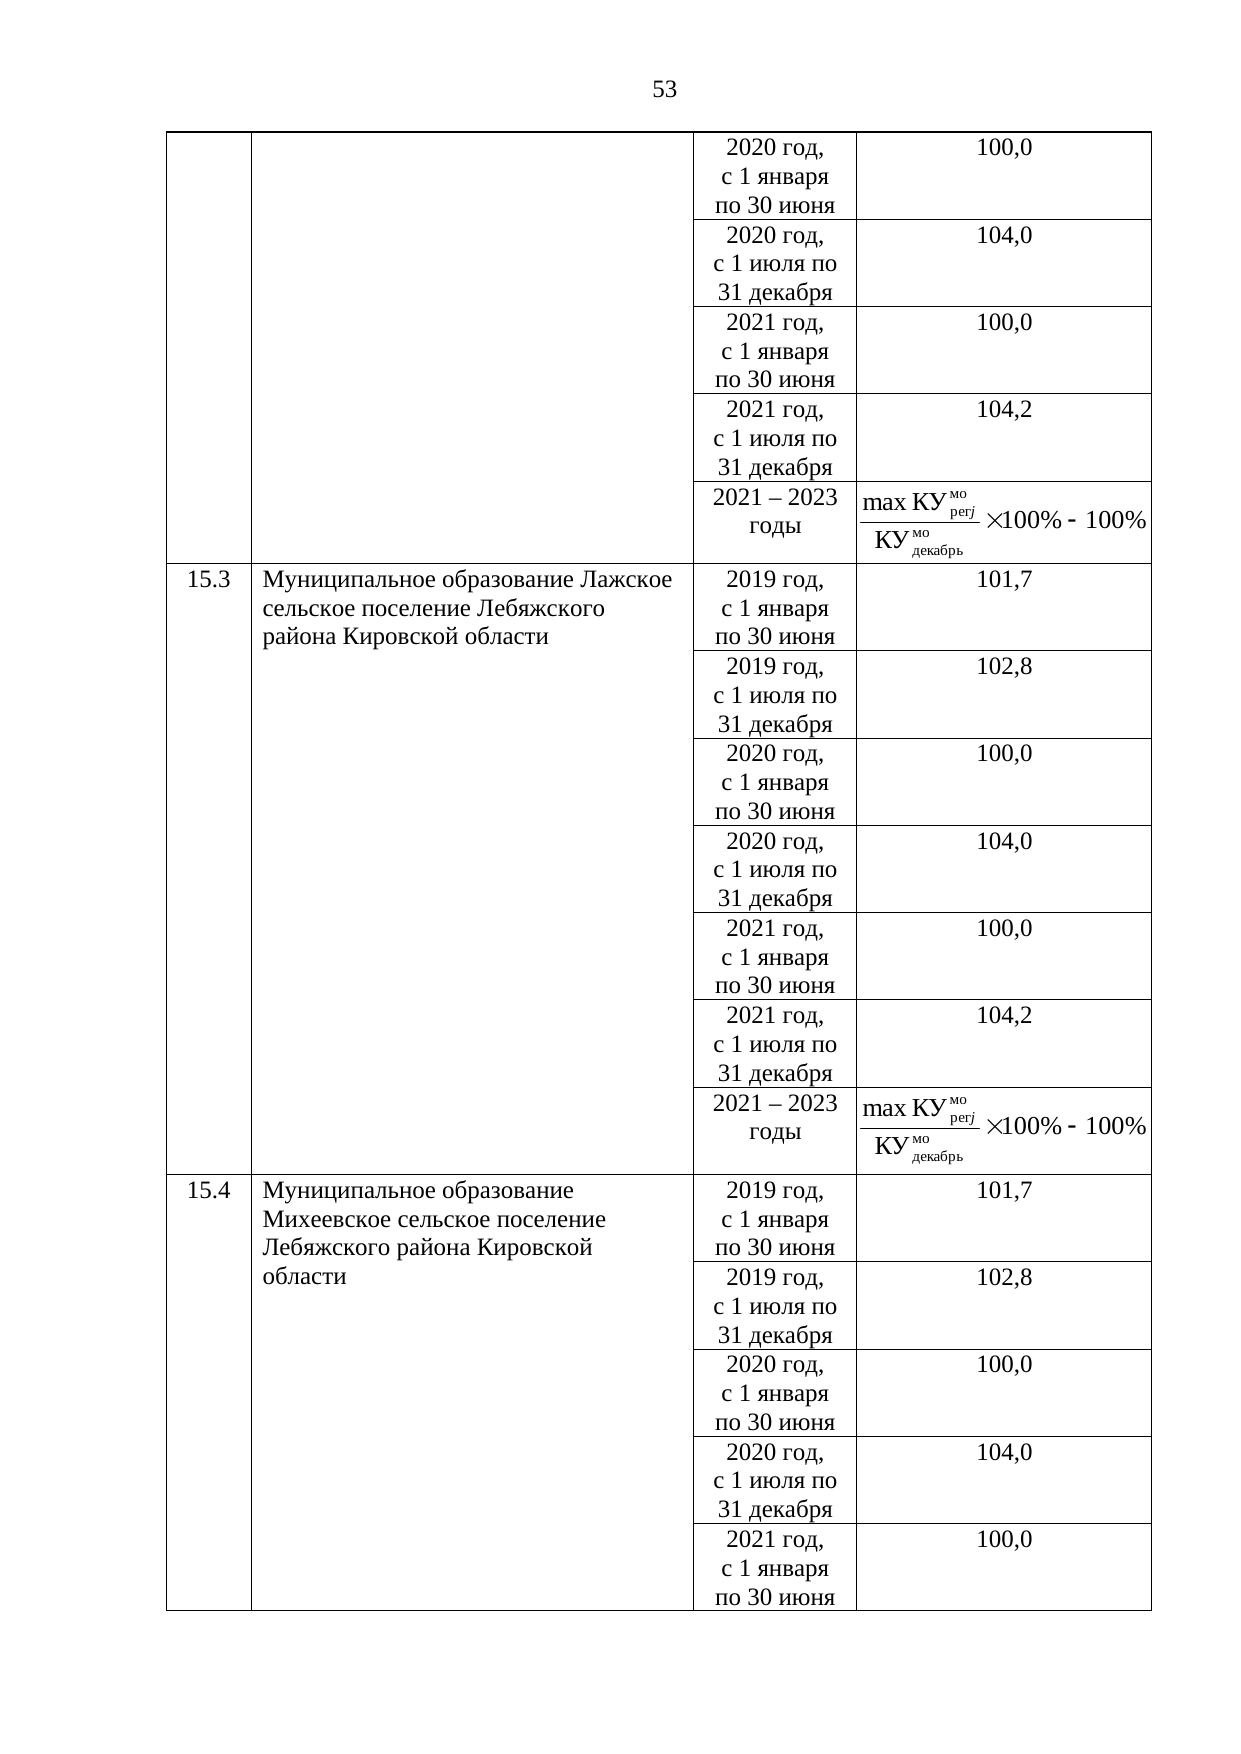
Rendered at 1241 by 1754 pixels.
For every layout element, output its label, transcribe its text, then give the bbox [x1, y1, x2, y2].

table_cell 2019 год, с 1 января по 30 июня [694, 564, 856, 650]
table_cell 100,0 [857, 739, 1151, 825]
table_cell [857, 482, 1151, 563]
table_cell 104,0 [857, 220, 1151, 306]
table_cell 100,0 [857, 1524, 1151, 1610]
table_cell 101,7 [857, 1175, 1151, 1261]
table_cell 104,2 [857, 394, 1151, 481]
table_cell 2021 год, с 1 января по 30 июня [694, 1524, 856, 1610]
table_cell 104,2 [857, 1000, 1151, 1087]
table_cell 102,8 [857, 651, 1151, 737]
table_cell 2020 год, с 1 января по 30 июня [694, 133, 856, 219]
table_cell 2021 – 2023 годы [694, 1088, 856, 1174]
table_cell 2021 – 2023 годы [694, 482, 856, 563]
table_cell [857, 1088, 1151, 1174]
table_cell 104,0 [857, 826, 1151, 912]
table_cell 100,0 [857, 307, 1151, 393]
table_cell 104,0 [857, 1437, 1151, 1523]
table_cell 102,8 [857, 1262, 1151, 1348]
table_cell 100,0 [857, 1350, 1151, 1436]
table_cell 100,0 [857, 913, 1151, 999]
table_cell Муниципальное образование Лажское сельское поселение Лебяжского района Кировской области [252, 564, 693, 1174]
table_cell 2021 год, с 1 января по 30 июня [694, 307, 856, 393]
table_cell 2019 год, с 1 июля по 31 декабря [694, 1262, 856, 1348]
table_cell 2020 год, с 1 января по 30 июня [694, 1350, 856, 1436]
table_cell 15.4 [167, 1175, 251, 1610]
table_cell 2020 год, с 1 июля по 31 декабря [694, 220, 856, 306]
table_cell 15.3 [167, 564, 251, 1174]
table_cell 2021 год, с 1 июля по 31 декабря [694, 394, 856, 481]
table_cell 100,0 [857, 133, 1151, 219]
table_cell 2020 год, с 1 января по 30 июня [694, 739, 856, 825]
table_cell 2021 год, с 1 января по 30 июня [694, 913, 856, 999]
table_cell 2021 год, с 1 июля по 31 декабря [694, 1000, 856, 1087]
table_cell 101,7 [857, 564, 1151, 650]
table_cell Муниципальное образование Михеевское сельское поселение Лебяжского района Кировской области [252, 1175, 693, 1610]
table_cell 2019 год, с 1 июля по 31 декабря [694, 651, 856, 737]
table_cell 2020 год, с 1 июля по 31 декабря [694, 1437, 856, 1523]
table_cell 2019 год, с 1 января по 30 июня [694, 1175, 856, 1261]
table_cell 2020 год, с 1 июля по 31 декабря [694, 826, 856, 912]
